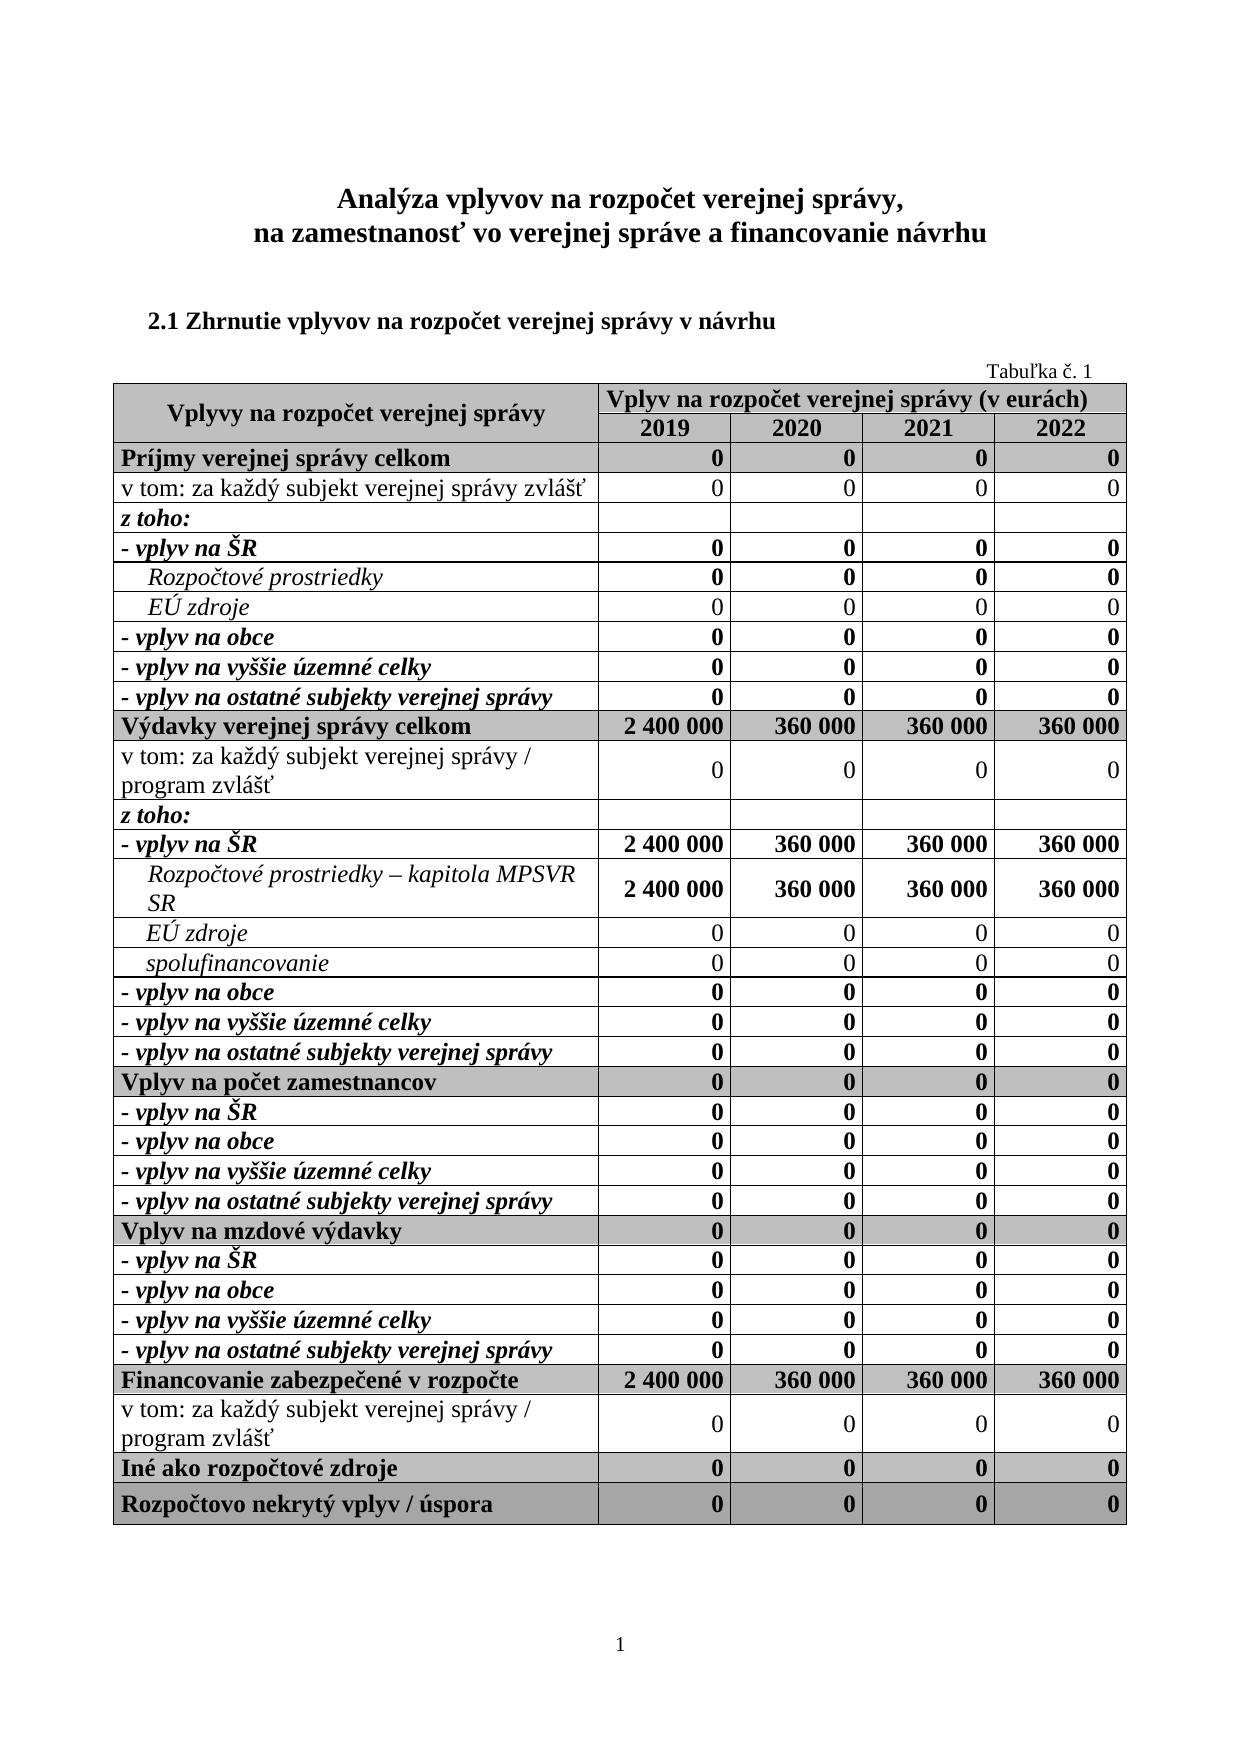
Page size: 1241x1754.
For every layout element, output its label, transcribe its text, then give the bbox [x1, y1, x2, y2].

table_cell z toho: [114, 800, 598, 828]
table_cell 0 [863, 1483, 994, 1524]
table_cell Rozpočtovo nekrytý vplyv / úspora [114, 1483, 598, 1524]
table_cell 0 [599, 563, 730, 591]
table_cell 0 [731, 1037, 862, 1066]
table_cell 0 [599, 741, 730, 799]
table_cell 0 [731, 1186, 862, 1215]
table_cell 0 [731, 1067, 862, 1096]
table_cell - vplyv na ŠR [114, 830, 598, 858]
table_cell EÚ zdroje [114, 592, 598, 621]
table_cell 0 [995, 1007, 1126, 1036]
table_cell 0 [863, 1037, 994, 1066]
table_cell 0 [995, 1216, 1126, 1244]
table_cell [995, 503, 1126, 532]
table_cell 0 [995, 1305, 1126, 1334]
table_cell 2022 [995, 414, 1126, 442]
table_cell 0 [599, 978, 730, 1006]
table_cell 0 [995, 652, 1126, 681]
table_cell 0 [731, 1216, 862, 1244]
table_cell 0 [599, 1126, 730, 1155]
table_cell 0 [863, 1097, 994, 1125]
table_cell 0 [599, 1097, 730, 1125]
table_cell [599, 800, 730, 828]
table_cell v tom: za každý subjekt verejnej správy / program zvlášť [114, 1395, 598, 1452]
table_cell 0 [995, 1067, 1126, 1096]
table_cell 0 [995, 1126, 1126, 1155]
table_cell 0 [863, 918, 994, 947]
table_cell 360 000 [995, 830, 1126, 858]
table_cell - vplyv na vyššie územné celky [114, 652, 598, 681]
table_cell 0 [599, 1395, 730, 1452]
table_cell 0 [863, 1007, 994, 1036]
table_cell - vplyv na vyššie územné celky [114, 1305, 598, 1334]
table_cell - vplyv na vyššie územné celky [114, 1156, 598, 1185]
table_cell 0 [731, 1156, 862, 1185]
table_cell 0 [995, 533, 1126, 561]
table_cell 0 [599, 1335, 730, 1364]
table_cell 0 [995, 1097, 1126, 1125]
table_cell 0 [863, 741, 994, 799]
table_cell 0 [731, 1395, 862, 1452]
table_cell 0 [995, 1246, 1126, 1274]
table_cell 360 000 [863, 711, 994, 740]
table_cell 0 [995, 978, 1126, 1006]
table_cell 0 [599, 1186, 730, 1215]
table_cell Príjmy verejnej správy celkom [114, 443, 598, 472]
text na zamestnanosť vo verejnej správe a financovanie návrhu [148, 215, 1093, 248]
table_cell 0 [995, 563, 1126, 591]
table_cell 0 [731, 1126, 862, 1155]
table_cell - vplyv na ostatné subjekty verejnej správy [114, 1037, 598, 1066]
table_cell 360 000 [731, 859, 862, 917]
table_cell 360 000 [863, 830, 994, 858]
text Analýza vplyvov na rozpočet verejnej správy, [148, 181, 1093, 215]
table_cell - vplyv na vyššie územné celky [114, 1007, 598, 1036]
table_cell 2021 [863, 414, 994, 442]
table_cell [599, 503, 730, 532]
table_cell 0 [995, 443, 1126, 472]
table_cell [863, 800, 994, 828]
table_cell v tom: za každý subjekt verejnej správy zvlášť [114, 473, 598, 502]
table_header Vplyv na rozpočet verejnej správy (v eurách) [599, 384, 1126, 412]
table_cell Výdavky verejnej správy celkom [114, 711, 598, 740]
table_cell 0 [995, 1275, 1126, 1304]
table_cell 0 [995, 682, 1126, 710]
table_cell [731, 800, 862, 828]
table_cell - vplyv na obce [114, 1275, 598, 1304]
table_cell 0 [599, 592, 730, 621]
table_cell 0 [599, 1216, 730, 1244]
table_cell 0 [599, 1246, 730, 1274]
table_cell - vplyv na ŠR [114, 533, 598, 561]
table_cell Rozpočtové prostriedky – kapitola MPSVR SR [114, 859, 598, 917]
table_cell 0 [863, 592, 994, 621]
table_cell 0 [863, 1335, 994, 1364]
table_cell 0 [995, 1186, 1126, 1215]
table_cell 0 [995, 1335, 1126, 1364]
table_cell Vplyv na počet zamestnancov [114, 1067, 598, 1096]
table_cell 0 [863, 533, 994, 561]
text Tabuľka č. 1 [148, 358, 1093, 383]
table_cell 0 [863, 622, 994, 651]
table_cell 0 [599, 1483, 730, 1524]
table_cell 0 [863, 1156, 994, 1185]
table_cell 0 [731, 1335, 862, 1364]
table_cell 0 [599, 682, 730, 710]
table_cell 0 [863, 1246, 994, 1274]
table_cell 0 [995, 1037, 1126, 1066]
table_cell 0 [731, 652, 862, 681]
table_cell 360 000 [731, 711, 862, 740]
table_cell 360 000 [731, 830, 862, 858]
table_cell 0 [731, 1275, 862, 1304]
table_cell 2 400 000 [599, 830, 730, 858]
table_cell Rozpočtové prostriedky [114, 563, 598, 591]
table_cell 0 [863, 948, 994, 976]
table_cell 0 [863, 1395, 994, 1452]
table_cell 360 000 [995, 711, 1126, 740]
table_cell 0 [731, 1097, 862, 1125]
table_cell 0 [863, 1126, 994, 1155]
table_cell - vplyv na ŠR [114, 1246, 598, 1274]
table_cell 0 [863, 1186, 994, 1215]
table_cell 0 [599, 1156, 730, 1185]
text 2.1 Zhrnutie vplyvov na rozpočet verejnej správy v návrhu [148, 306, 1093, 334]
table_cell 360 000 [995, 1365, 1126, 1393]
table_cell 0 [863, 563, 994, 591]
table_cell 0 [599, 443, 730, 472]
table_cell 0 [599, 1275, 730, 1304]
table_cell - vplyv na obce [114, 622, 598, 651]
table_cell 0 [731, 622, 862, 651]
table_cell [863, 503, 994, 532]
table_cell 0 [995, 1483, 1126, 1524]
table_cell 0 [599, 1453, 730, 1482]
table_cell 360 000 [731, 1365, 862, 1393]
table_cell 360 000 [863, 859, 994, 917]
table_cell 0 [863, 1305, 994, 1334]
table_cell 0 [995, 948, 1126, 976]
table_cell 0 [731, 443, 862, 472]
table_cell 0 [731, 1007, 862, 1036]
table_cell 0 [995, 473, 1126, 502]
table_cell 0 [995, 1395, 1126, 1452]
table_cell 0 [599, 533, 730, 561]
table_cell 0 [863, 443, 994, 472]
table_cell - vplyv na obce [114, 1126, 598, 1155]
table_cell 360 000 [863, 1365, 994, 1393]
table_cell Vplyv na mzdové výdavky [114, 1216, 598, 1244]
table_cell 0 [731, 682, 862, 710]
table_cell Financovanie zabezpečené v rozpočte [114, 1365, 598, 1393]
table_cell 0 [995, 741, 1126, 799]
table_cell 0 [599, 1305, 730, 1334]
table_cell 0 [731, 1483, 862, 1524]
table_cell 2 400 000 [599, 859, 730, 917]
table_cell 0 [863, 682, 994, 710]
table_cell 0 [731, 918, 862, 947]
table_cell 0 [599, 473, 730, 502]
table_cell 2 400 000 [599, 711, 730, 740]
table_cell 0 [863, 1275, 994, 1304]
table_cell 0 [863, 652, 994, 681]
table_cell [731, 503, 862, 532]
table_cell 2 400 000 [599, 1365, 730, 1393]
table_cell spolufinancovanie [114, 948, 598, 976]
table_cell 0 [995, 1156, 1126, 1185]
table_cell 0 [731, 533, 862, 561]
table_cell v tom: za každý subjekt verejnej správy / program zvlášť [114, 741, 598, 799]
table_cell 0 [731, 592, 862, 621]
table_cell - vplyv na ostatné subjekty verejnej správy [114, 1186, 598, 1215]
table_cell 0 [599, 1007, 730, 1036]
table_cell [995, 800, 1126, 828]
table_cell 0 [731, 948, 862, 976]
table_cell z toho: [114, 503, 598, 532]
table_cell 0 [863, 473, 994, 502]
table_cell EÚ zdroje [114, 918, 598, 947]
table_cell 360 000 [995, 859, 1126, 917]
table_cell 0 [731, 741, 862, 799]
table_cell Iné ako rozpočtové zdroje [114, 1453, 598, 1482]
table_cell 0 [995, 1453, 1126, 1482]
table_cell 0 [863, 1453, 994, 1482]
table_cell 0 [995, 918, 1126, 947]
table_cell 0 [599, 918, 730, 947]
table_header Vplyvy na rozpočet verejnej správy [114, 384, 598, 442]
table_cell - vplyv na obce [114, 978, 598, 1006]
table_cell 0 [863, 1216, 994, 1244]
table_cell - vplyv na ostatné subjekty verejnej správy [114, 682, 598, 710]
table_cell 0 [731, 978, 862, 1006]
table_cell 0 [731, 563, 862, 591]
table_cell 2019 [599, 414, 730, 442]
table_cell 0 [599, 1067, 730, 1096]
table_cell 0 [731, 1305, 862, 1334]
table_cell - vplyv na ŠR [114, 1097, 598, 1125]
table_cell 2020 [731, 414, 862, 442]
table_cell 0 [863, 978, 994, 1006]
table_cell 0 [599, 622, 730, 651]
table_cell - vplyv na ostatné subjekty verejnej správy [114, 1335, 598, 1364]
table_cell 0 [731, 1246, 862, 1274]
table_cell 0 [599, 948, 730, 976]
table_cell 0 [731, 473, 862, 502]
table_cell 0 [863, 1067, 994, 1096]
table_cell 0 [731, 1453, 862, 1482]
table_cell 0 [995, 622, 1126, 651]
table_cell 0 [995, 592, 1126, 621]
table_cell 0 [599, 652, 730, 681]
table_cell 0 [599, 1037, 730, 1066]
